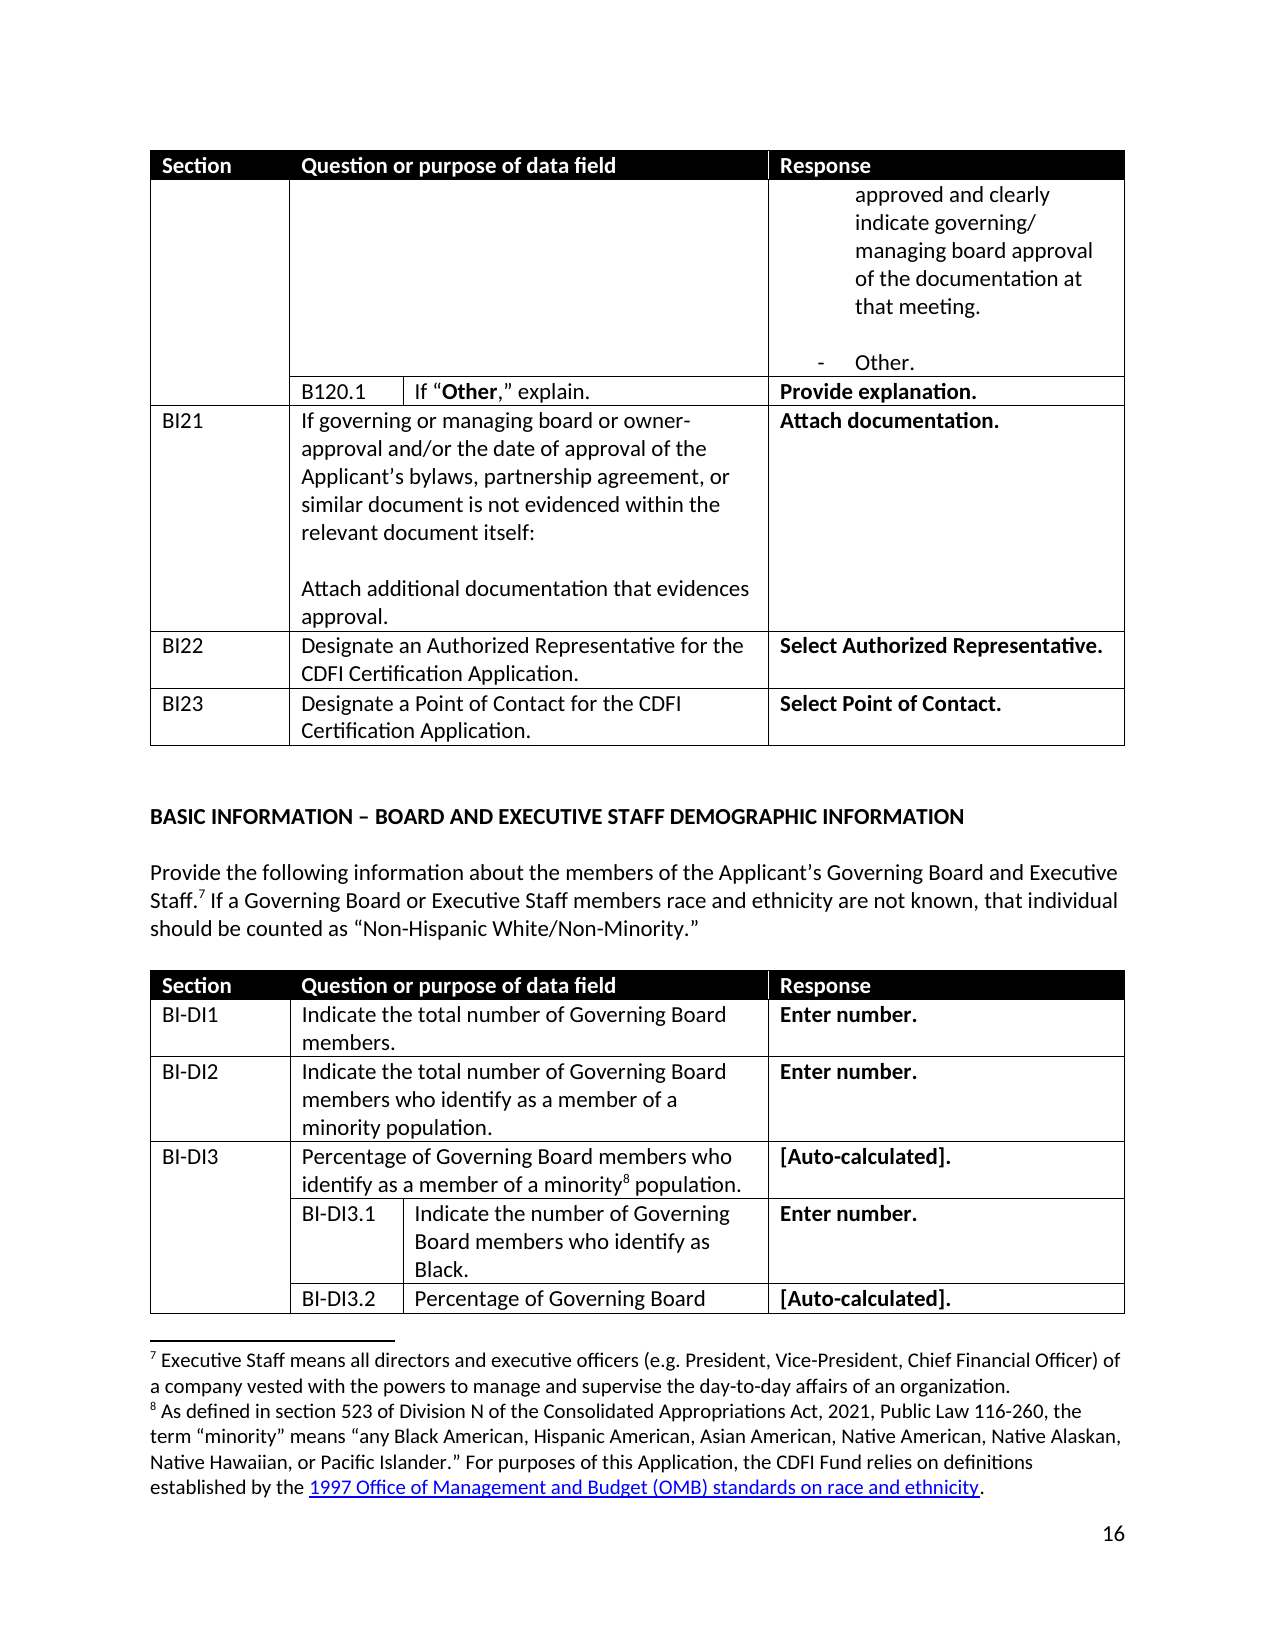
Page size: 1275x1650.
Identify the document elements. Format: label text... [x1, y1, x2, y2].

table_cell Indicate the number of Governing Board members who identify as Black. [404, 1199, 768, 1283]
table_header Response [769, 971, 1124, 999]
table_cell Percentage of Governing Board members who identify as a member of a minority population. [291, 1142, 768, 1198]
table_cell Designate a Point of Contact for the CDFI Certification Application. [290, 689, 768, 745]
table_cell [151, 689, 289, 745]
table_cell Designate an Authorized Representative for the CDFI Certification Application. [290, 632, 768, 688]
table_cell BI-DI1 [151, 1000, 290, 1056]
table_cell [Auto-calculated]. [769, 1284, 1124, 1312]
table_cell [Auto-calculated]. [769, 1142, 1124, 1198]
table_cell If “Other,” explain. [404, 377, 768, 405]
table_cell BI-DI3 [151, 1142, 290, 1312]
table_cell BI-DI2 [151, 1057, 290, 1141]
table_header Section [151, 151, 289, 179]
table_cell BI-DI3.1 [291, 1199, 403, 1283]
table_cell Enter number. [769, 1057, 1124, 1141]
table_cell Select Point of Contact. [769, 689, 1124, 745]
table_header Question or purpose of data field [290, 971, 768, 999]
table_cell Select Authorized Representative. [769, 632, 1124, 688]
table_header Response [769, 151, 1124, 179]
table_cell If governing or managing board or owner-approval and/or the date of approval of the Applicant’s bylaws, partnership agreement, or similar document is not evidenced within the relevant document itself: Attach additional documentation that evidences approval. [290, 406, 768, 631]
table_cell Indicate the total number of Governing Board members who identify as a member of a minority population. [291, 1057, 768, 1141]
text Provide the following information about the members of the Applicant’s Governing Board and Executive Staff. If a Governing Board or Executive Staff members race and ethnicity are not known, that individual should be counted as “Non-Hispanic White/Non-Minority.” [150, 858, 1125, 942]
table_cell BI-DI3.2 [291, 1284, 403, 1312]
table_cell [769, 180, 1124, 376]
table_header Question or purpose of data field [290, 151, 768, 179]
table_cell B120.1 [290, 377, 403, 405]
text BASIC INFORMATION – BOARD AND EXECUTIVE STAFF DEMOGRAPHIC INFORMATION [150, 802, 1125, 830]
table_cell Indicate the total number of Governing Board members. [291, 1000, 768, 1056]
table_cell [404, 1284, 768, 1312]
table_cell [151, 406, 289, 631]
table_cell [151, 180, 289, 405]
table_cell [290, 180, 768, 376]
table_cell Enter number. [769, 1199, 1124, 1283]
table_header Section [151, 971, 289, 999]
table_cell Enter number. [769, 1000, 1124, 1056]
table_cell Provide explanation. [769, 377, 1124, 405]
table_cell Attach documentation. [769, 406, 1124, 631]
table_cell [151, 632, 289, 688]
